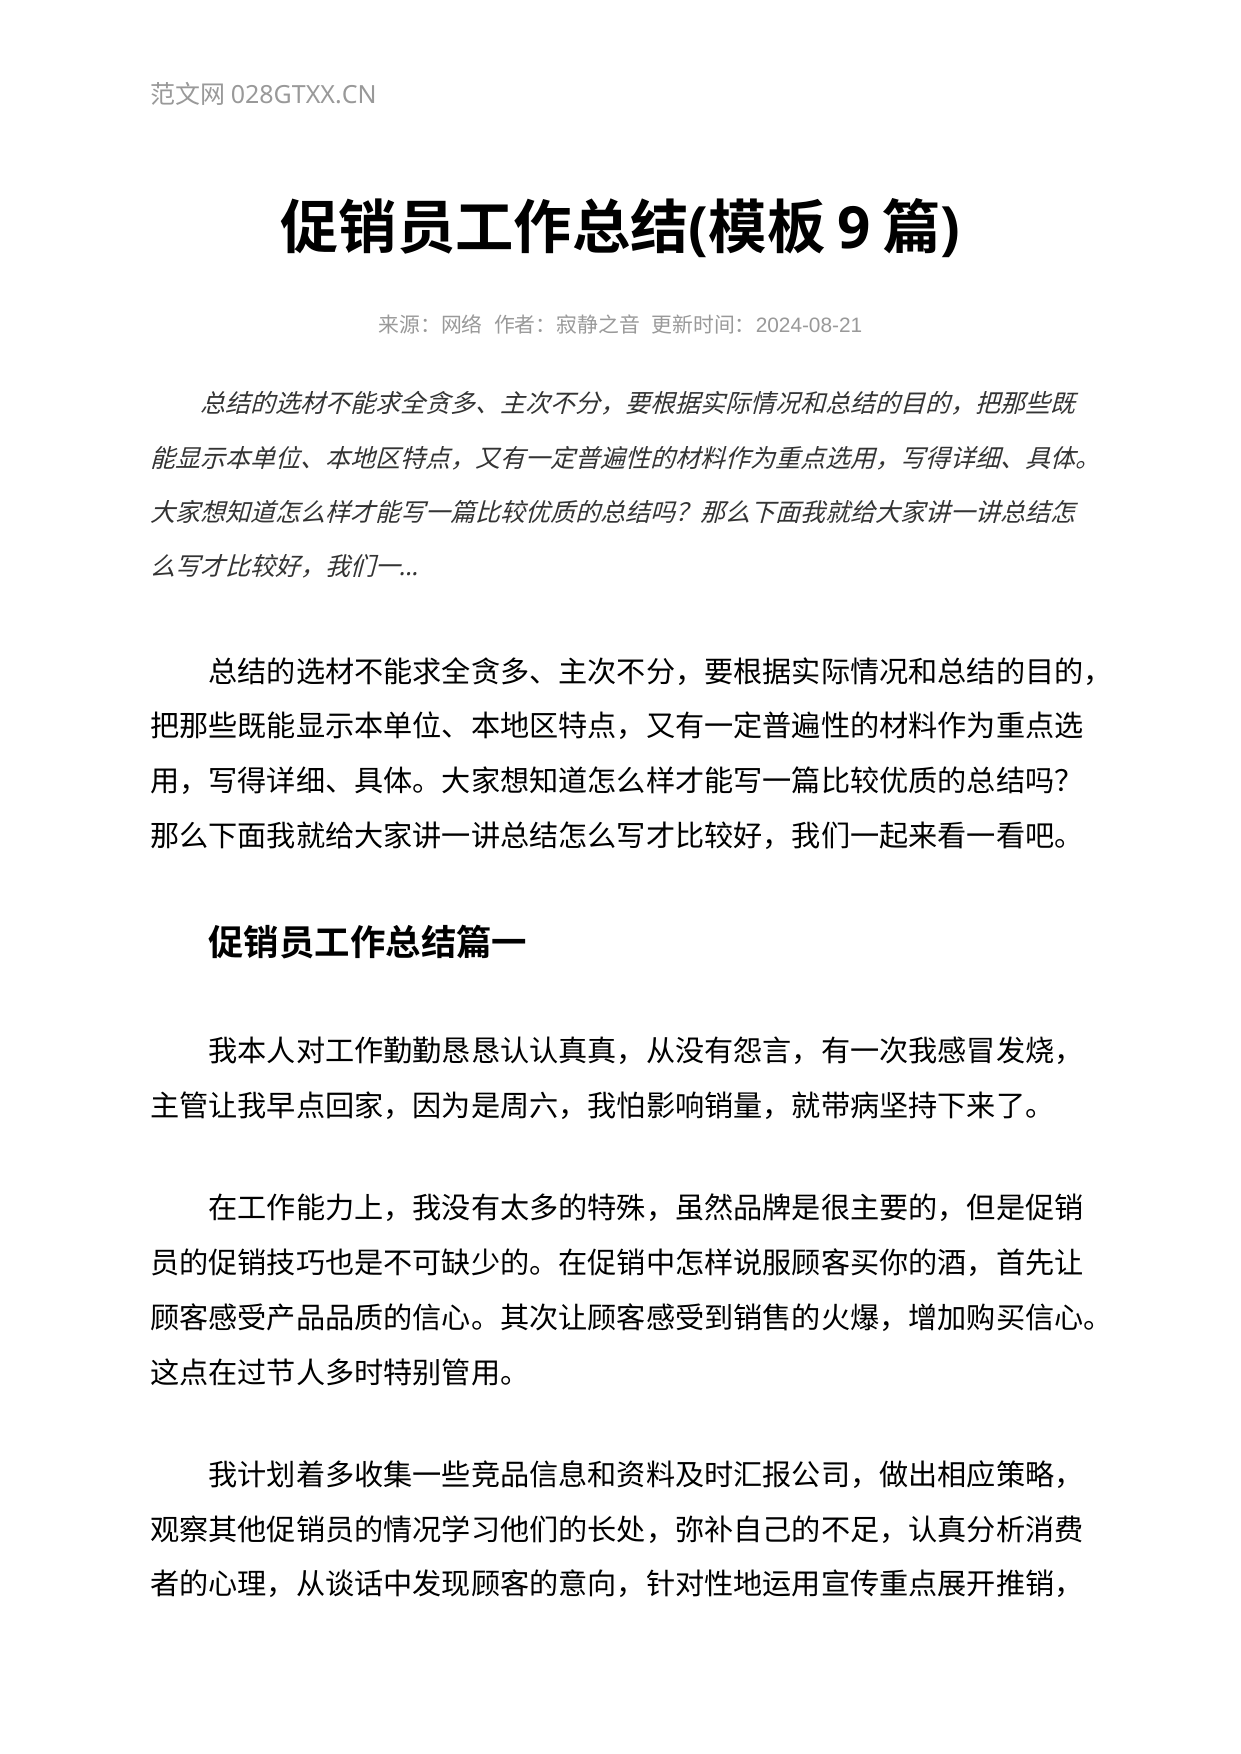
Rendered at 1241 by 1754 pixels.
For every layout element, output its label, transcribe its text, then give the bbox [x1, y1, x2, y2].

text 在工作能力上，我没有太多的特殊，虽然品牌是很主要的，但是促销员的促销技巧也是不可缺少的。在促销中怎样说服顾客买你的酒，首先让顾客感受产品品质的信心。其次让顾客感受到销售的火爆，增加购买信心。这点在过节人多时特别管用。 [150, 1185, 1090, 1392]
subtitle 促销员工作总结(模板9篇) [150, 181, 1090, 266]
text 来源：网络 作者：寂静之音 更新时间：2024-08-21 [150, 313, 1090, 337]
text 促销员工作总结篇一 [150, 914, 1090, 966]
text 总结的选材不能求全贪多、主次不分，要根据实际情况和总结的目的，把那些既能显示本单位、本地区特点，又有一定普遍性的材料作为重点选用，写得详细、具体。大家想知道怎么样才能写一篇比较优质的总结吗？那么下面我就给大家讲一讲总结怎么写才比较好，我们一起来看一看吧。 [150, 648, 1090, 855]
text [150, 1451, 1090, 1603]
text 总结的选材不能求全贪多、主次不分，要根据实际情况和总结的目的，把那些既能显示本单位、本地区特点，又有一定普遍性的材料作为重点选用，写得详细、具体。大家想知道怎么样才能写一篇比较优质的总结吗？那么下面我就给大家讲一讲总结怎么写才比较好，我们一... [150, 384, 1090, 583]
text 我本人对工作勤勤恳恳认认真真，从没有怨言，有一次我感冒发烧，主管让我早点回家，因为是周六，我怕影响销量，就带病坚持下来了。 [150, 1028, 1090, 1125]
